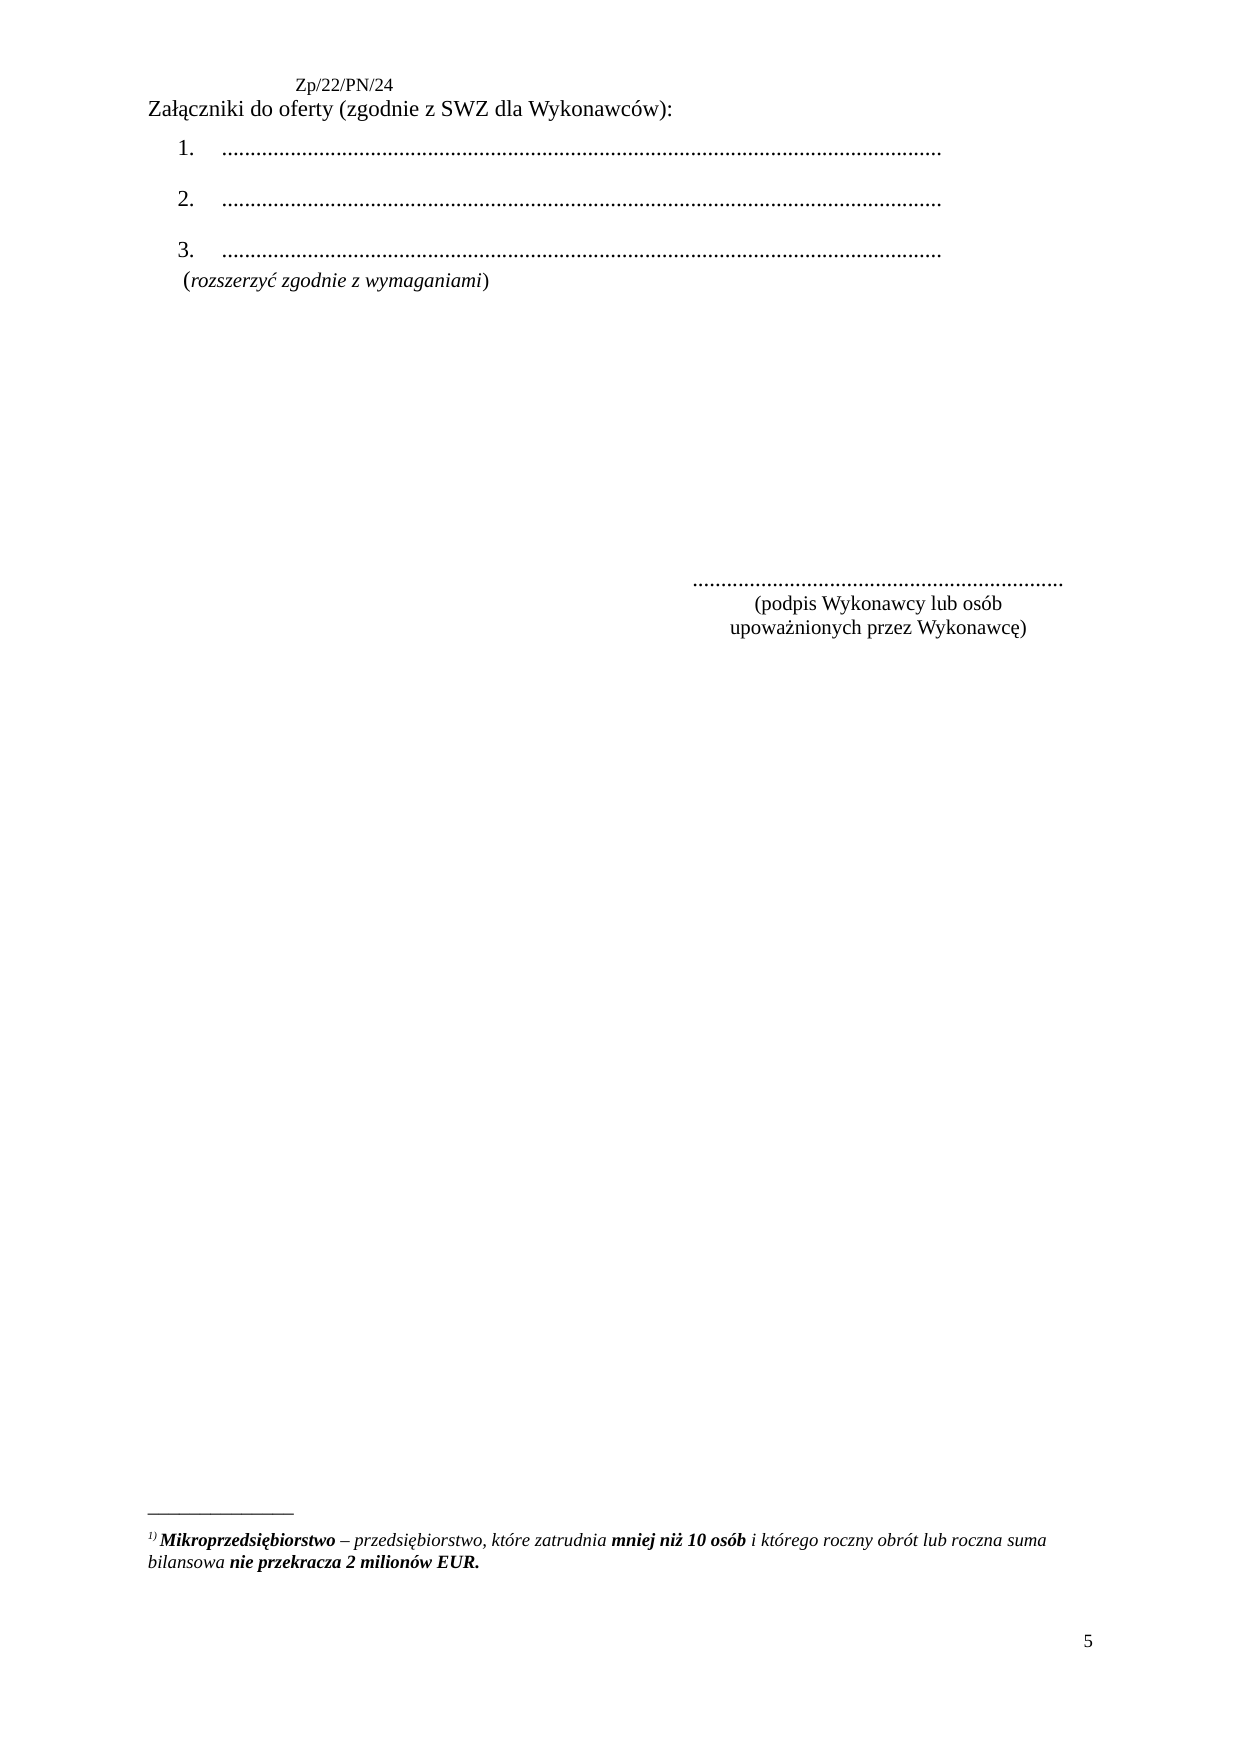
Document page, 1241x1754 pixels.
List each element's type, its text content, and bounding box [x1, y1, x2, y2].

text ______________ [148, 1493, 1092, 1517]
list .............................................................................................................................. [177, 185, 1092, 212]
text 1) Mikroprzedsiębiorstwo – przedsiębiorstwo, które zatrudnia mniej niż 10 osób i którego roczny obrót lub roczna suma bilansowa nie przekracza 2 milionów EUR. [148, 1529, 1092, 1572]
list .............................................................................................................................. [177, 134, 1092, 161]
text ................................................................. (podpis Wykonawcy lub osób upoważnionych przez Wykonawcę) [664, 565, 1092, 639]
text (rozszerzyć zgodnie z wymaganiami) [177, 267, 1092, 293]
text Załączniki do oferty (zgodnie z SWZ dla Wykonawców): [148, 95, 1092, 122]
list .............................................................................................................................. [177, 236, 1092, 263]
